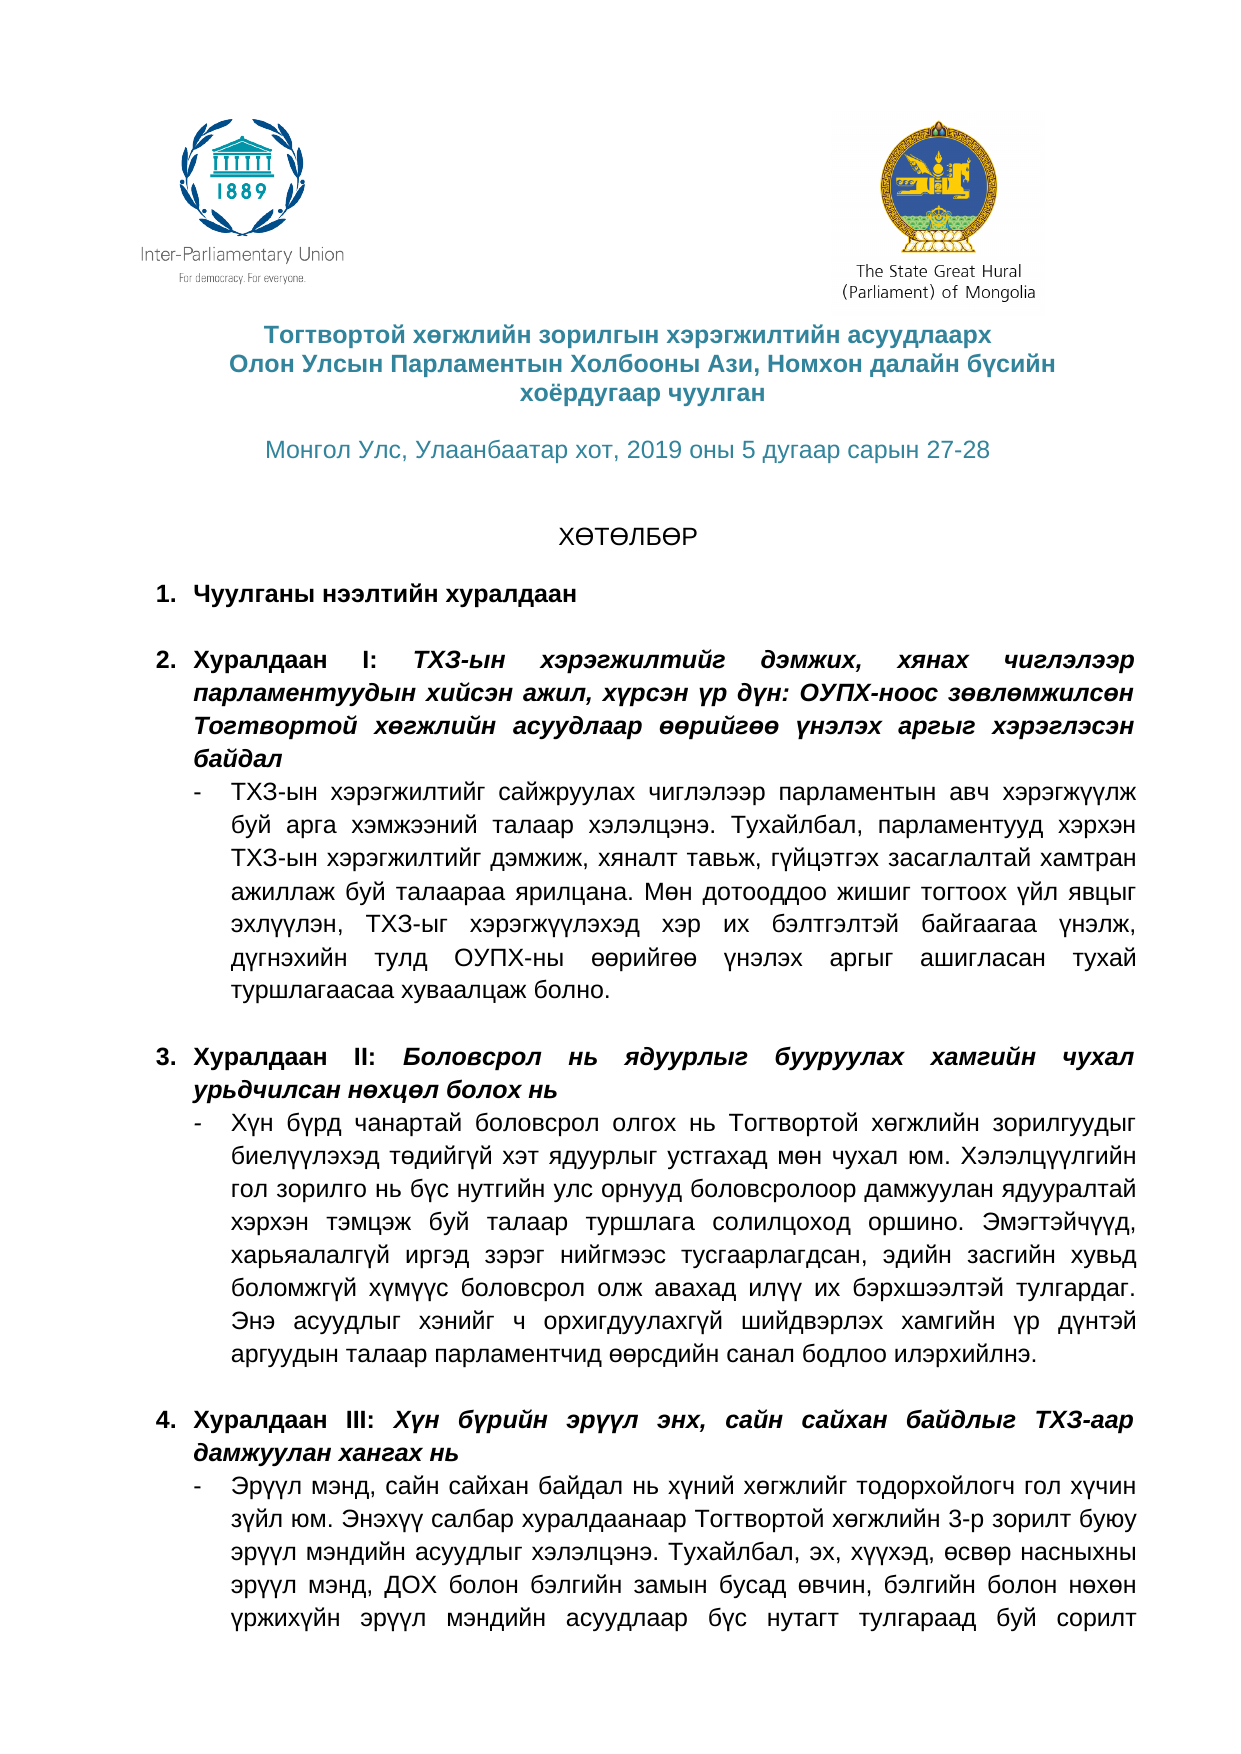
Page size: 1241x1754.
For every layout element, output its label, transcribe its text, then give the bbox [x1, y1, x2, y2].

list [193, 1471, 1138, 1632]
text Олон Улсын Парламентын Холбооны Ази, Номхон далайн бүсийн [118, 349, 1138, 378]
text Тогтвортой хөгжлийн зорилгын хэрэгжилтийн асуудлаарх [118, 321, 1138, 349]
list Хуралдаан II: Боловсрол нь ядуурлыг бууруулах хамгийн чухал урьдчилсан нөхцөл болох нь [156, 1042, 1138, 1103]
text хоёрдугаар чуулган [118, 378, 1138, 407]
picture [830, 111, 1045, 316]
text Монгол Улс, Улаанбаатар хот, 2019 оны 5 дугаар сарын 27-28 [118, 436, 1138, 464]
text ХӨТӨЛБӨР [118, 522, 1138, 551]
list Хуралдаан I: ТХЗ-ын хэрэгжилтийг дэмжих, хянах чиглэлээр парламентуудын хийсэн ажил, хүрсэн үр дүн: ОУПХ-ноос зөвлөмжилсөн Тогтвортой хөгжлийн асуудлаар өөрийгөө үнэлэх аргыг хэрэглэсэн байдал [156, 645, 1138, 773]
list Хуралдаан III: Хүн бүрийн эрүүл энх, сайн сайхан байдлыг ТХЗ-аар дамжуулан хангах нь [156, 1405, 1138, 1467]
picture [136, 114, 347, 289]
list ТХЗ-ын хэрэгжилтийг сайжруулах чиглэлээр парламентын авч хэрэгжүүлж буй арга хэмжээний талаар хэлэлцэнэ. Тухайлбал, парламентууд хэрхэн ТХЗ-ын хэрэгжилтийг дэмжиж, хяналт тавьж, гүйцэтгэх засаглалтай хамтран ажиллаж буй талаараа ярилцана. Мөн дотооддоо жишиг тогтоох үйл явцыг эхлүүлэн, ТХЗ-ыг хэрэгжүүлэхэд хэр их бэлтгэлтэй байгаагаа үнэлж, дүгнэхийн тулд ОУПХ-ны өөрийгөө үнэлэх аргыг ашигласан тухай туршлагаасаа хуваалцаж болно. [193, 777, 1138, 1004]
list Чуулганы нээлтийн хуралдаан [156, 579, 1138, 608]
list Хүн бүрд чанартай боловсрол олгох нь Тогтвортой хөгжлийн зорилгуудыг биелүүлэхэд төдийгүй хэт ядуурлыг устгахад мөн чухал юм. Хэлэлцүүлгийн гол зорилго нь бүс нутгийн улс орнууд боловсролоор дамжуулан ядууралтай хэрхэн тэмцэж буй талаар туршлага солилцоход оршино. Эмэгтэйчүүд, харьяалалгүй иргэд зэрэг нийгмээс тусгаарлагдсан, эдийн засгийн хувьд боломжгүй хүмүүс боловсрол олж авахад илүү их бэрхшээлтэй тулгардаг. Энэ асуудлыг хэнийг ч орхигдуулахгүй шийдвэрлэх хамгийн үр дүнтэй аргуудын талаар парламентчид өөрсдийн санал бодлоо илэрхийлнэ. [193, 1108, 1138, 1367]
